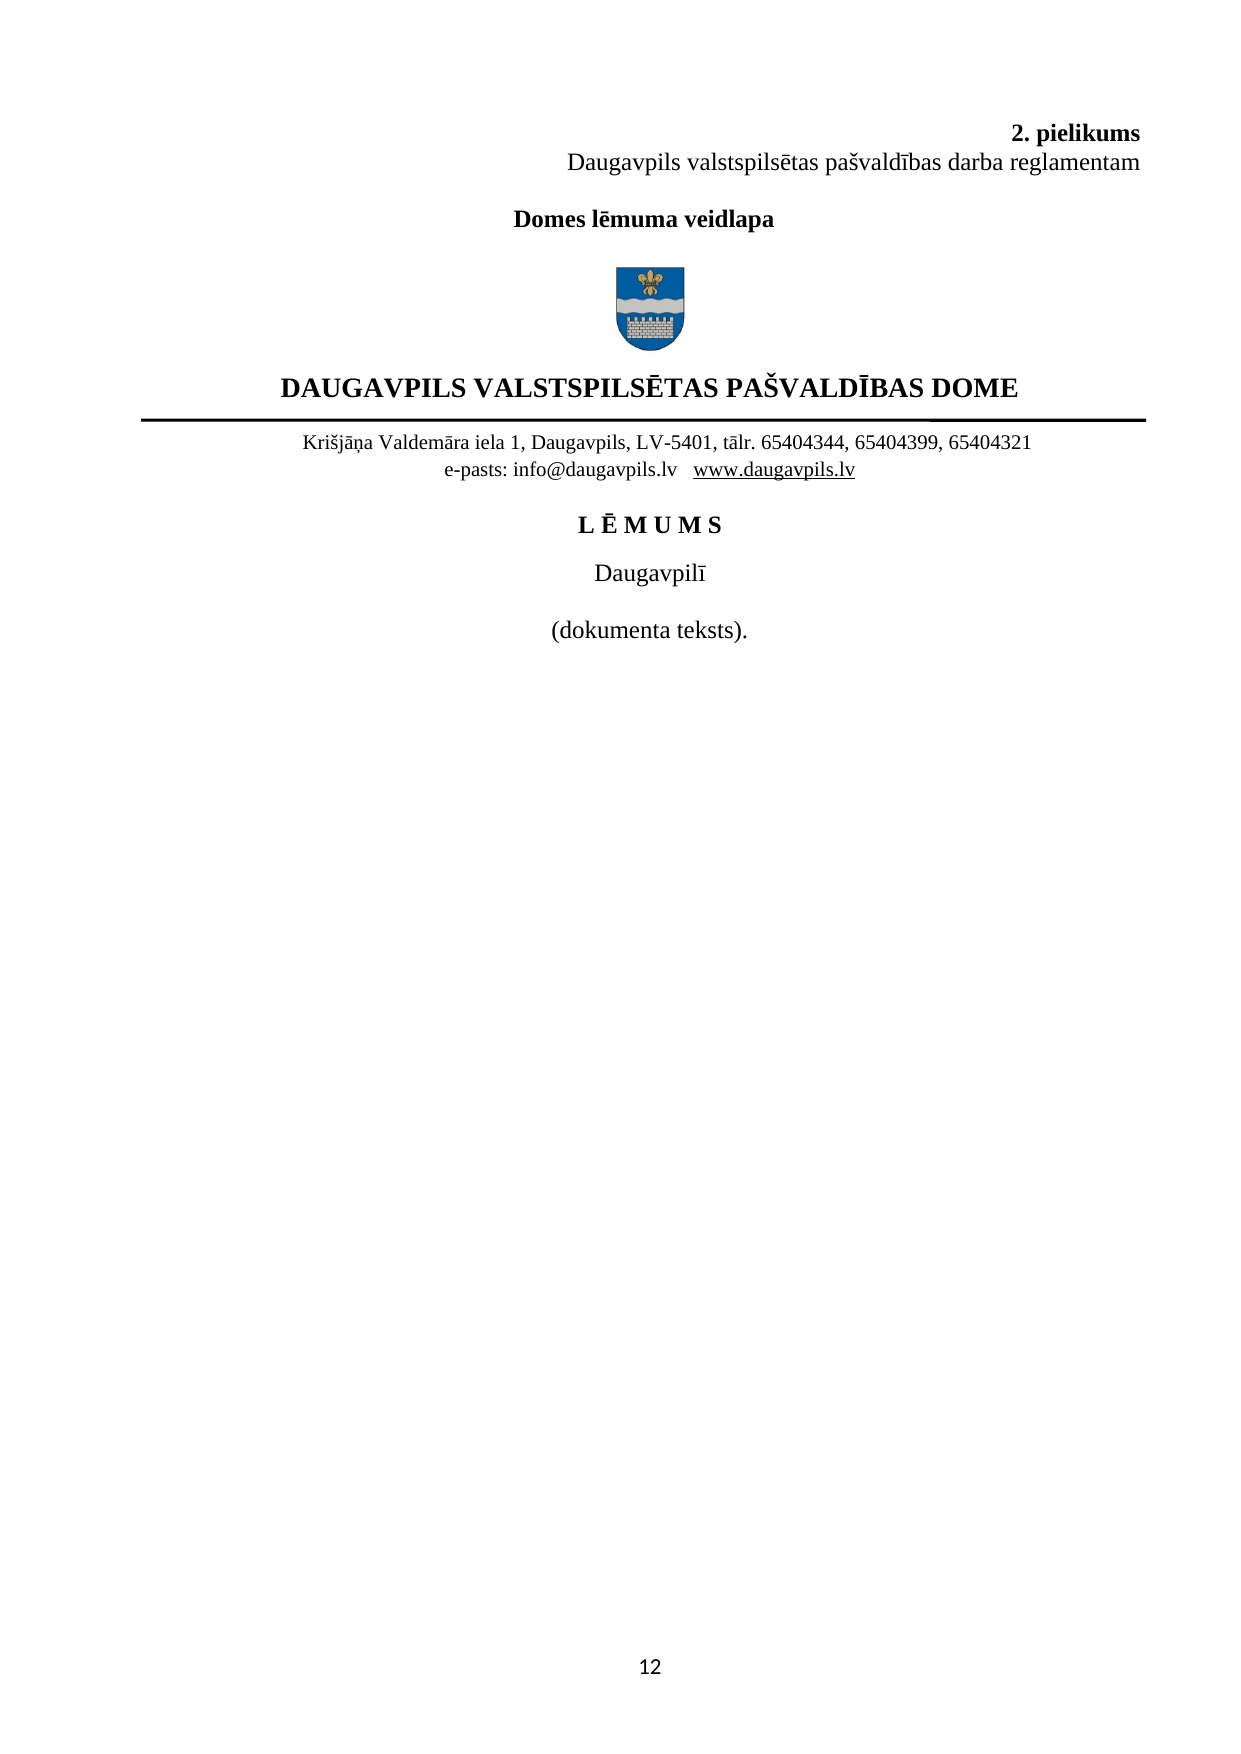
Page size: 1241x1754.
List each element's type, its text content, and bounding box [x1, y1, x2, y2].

text Krišjāņa Valdemāra iela 1, Daugavpils, LV-5401, tālr. 65404344, 65404399, 65404321 [148, 430, 1187, 454]
text 2. pielikums [410, 118, 1140, 147]
text Daugavpils valstspilsētas pašvaldības darba reglamentam [410, 147, 1140, 176]
text DAUGAVPILS VALSTSPILSĒTAS PAŠVALDĪBAS DOME [148, 371, 1152, 403]
picture [610, 261, 690, 359]
text Daugavpilī [148, 558, 1152, 587]
subtitle L Ē M U M S [148, 510, 1152, 539]
text e-pasts: info@daugavpils.lv www.daugavpils.lv [148, 457, 1152, 481]
text (dokumenta teksts). [148, 616, 1152, 644]
text Domes lēmuma veidlapa [148, 204, 1140, 233]
